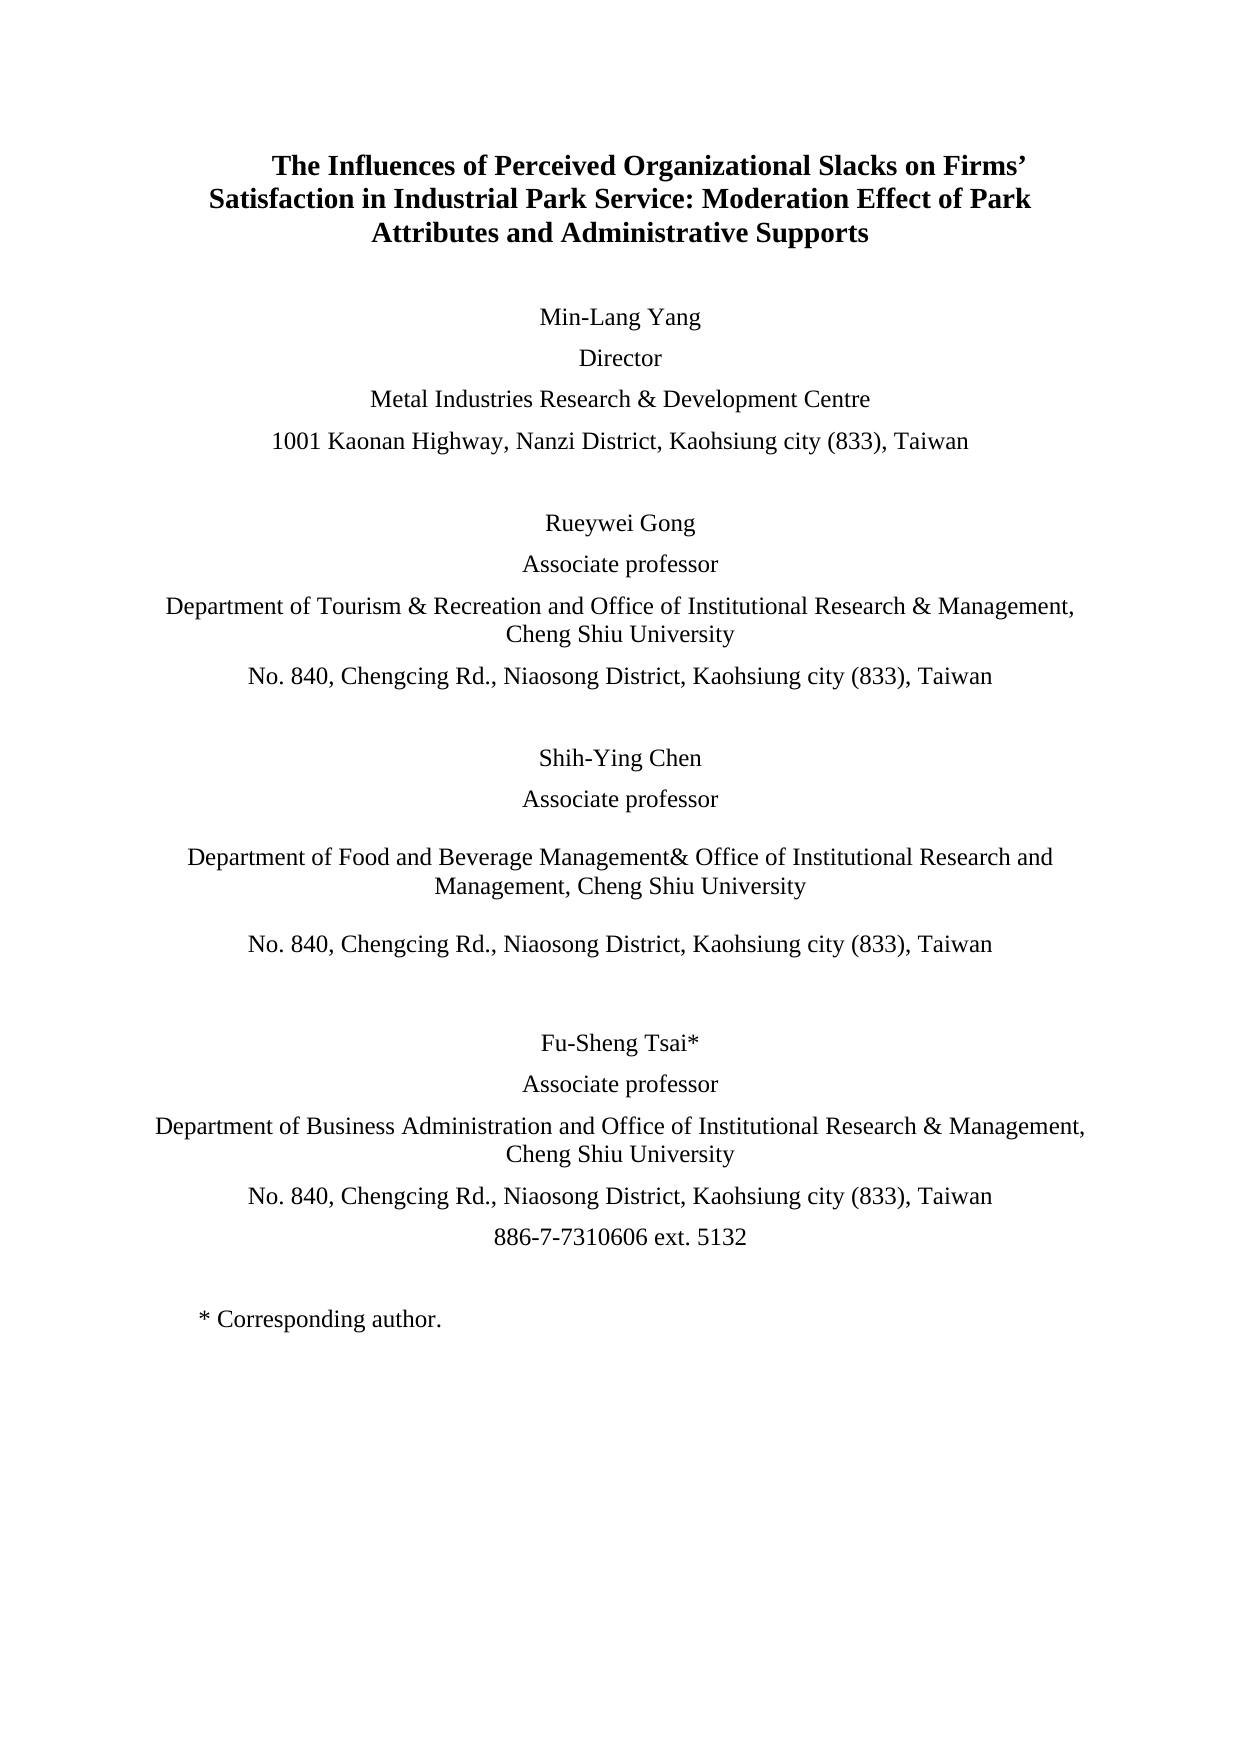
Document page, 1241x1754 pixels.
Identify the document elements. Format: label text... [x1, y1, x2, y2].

text Department of Tourism & Recreation and Office of Institutional Research & Management, Cheng Shiu University [148, 591, 1093, 648]
text * Corresponding author. [148, 1304, 1068, 1333]
text No. 840, Chengcing Rd., Niaosong District, Kaohsiung city (833), Taiwan [148, 1181, 1093, 1209]
text Min-Lang Yang [148, 302, 1093, 331]
text No. 840, Chengcing Rd., Niaosong District, Kaohsiung city (833), Taiwan [148, 661, 1093, 689]
text 886-7-7310606 ext. 5132 [148, 1222, 1093, 1251]
text Associate professor [148, 784, 1093, 813]
text Associate professor [148, 549, 1093, 578]
text Director [148, 343, 1093, 372]
text Shih-Ying Chen [148, 743, 1093, 772]
text Department of Business Administration and Office of Institutional Research & Management, Cheng Shiu University [148, 1111, 1093, 1168]
text Metal Industries Research & Development Centre [148, 384, 1093, 413]
text Department of Food and Beverage Management& Office of Institutional Research and Management, Cheng Shiu University [148, 842, 1093, 900]
text 1001 Kaonan Highway, Nanzi District, Kaohsiung city (833), Taiwan [148, 426, 1093, 454]
text No. 840, Chengcing Rd., Niaosong District, Kaohsiung city (833), Taiwan [148, 929, 1093, 958]
text Fu-Sheng Tsai* [148, 1028, 1093, 1057]
text Rueywei Gong [148, 508, 1093, 537]
text Associate professor [148, 1069, 1093, 1098]
text The Influences of Perceived Organizational Slacks on Firms’ Satisfaction in Industrial Park Service: Moderation Effect of Park Attributes and Administrative Supports [148, 148, 1093, 248]
